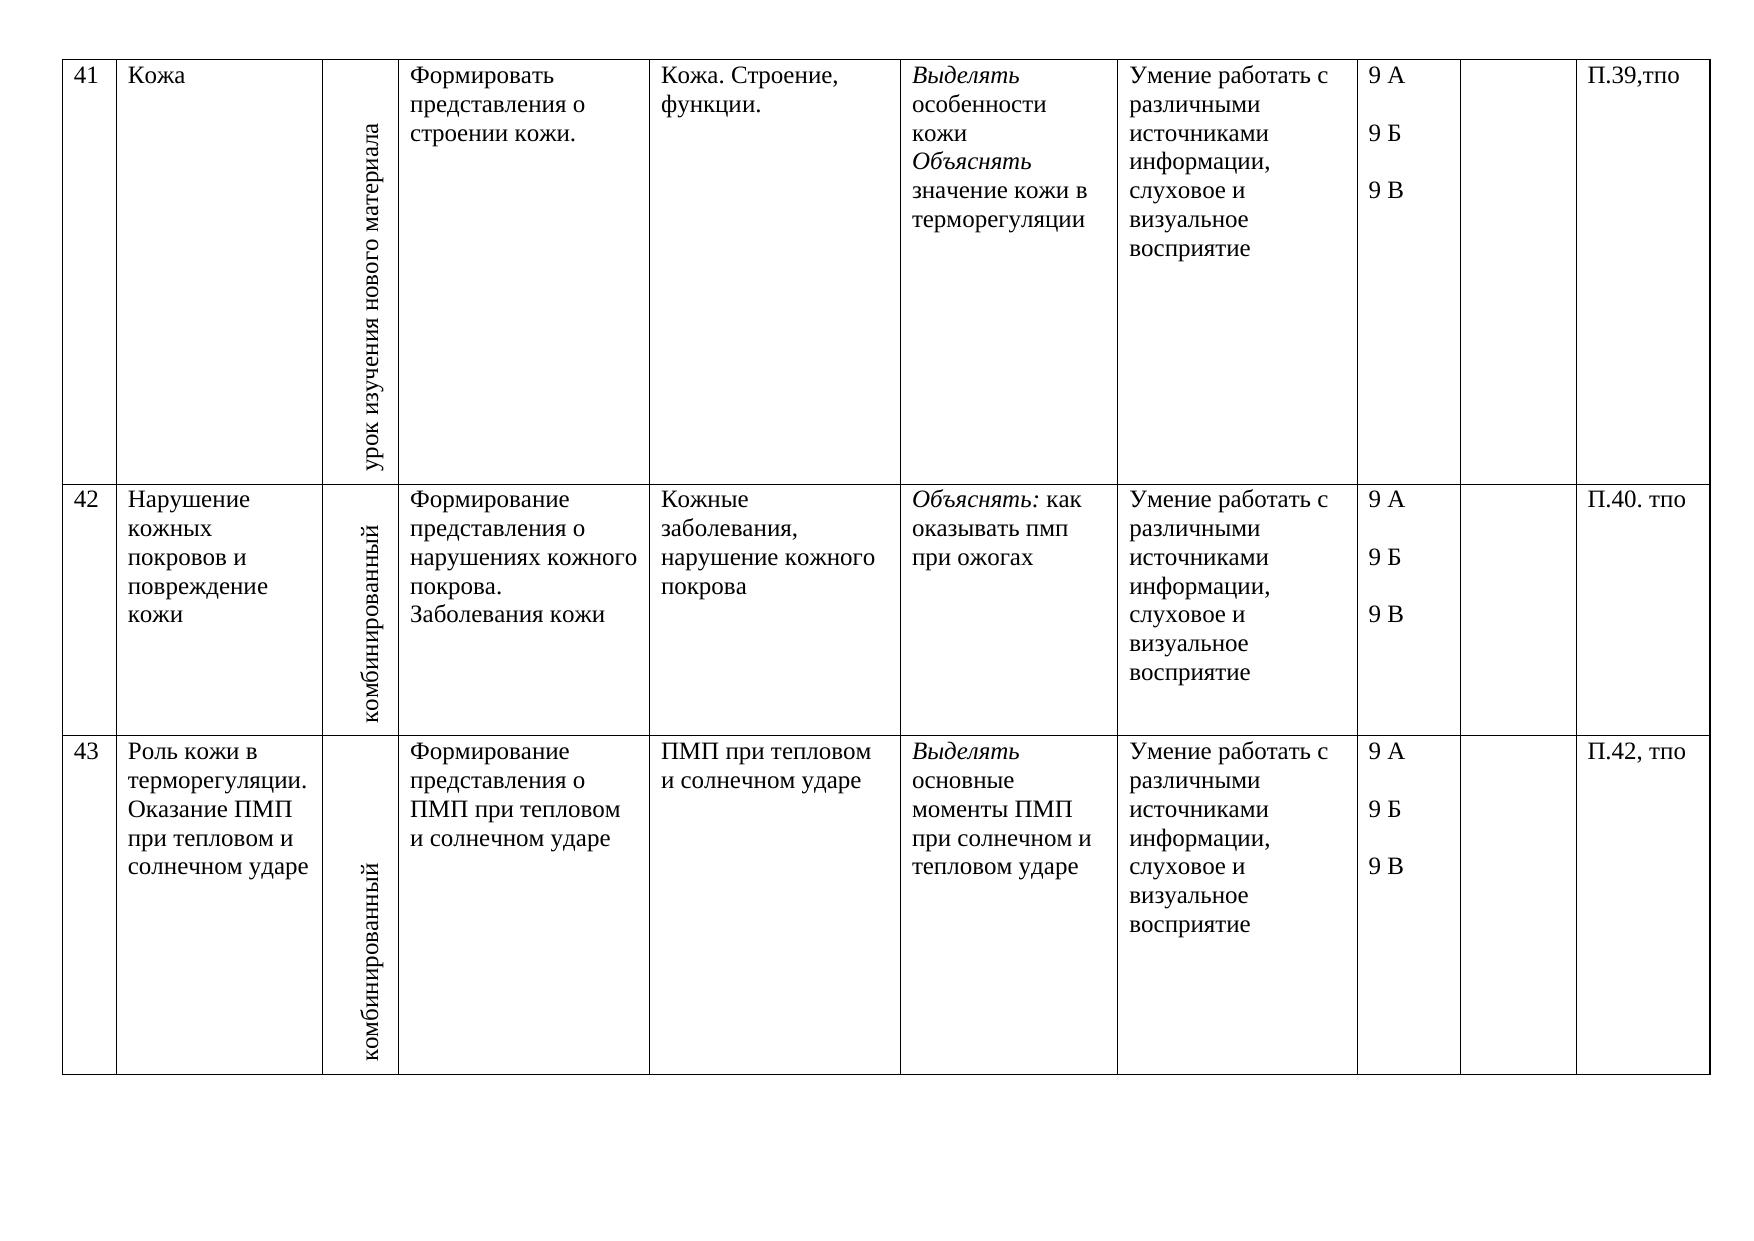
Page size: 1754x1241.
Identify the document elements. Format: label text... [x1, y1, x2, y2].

table_cell Выделять основные моменты ПМП при солнечном и тепловом ударе [901, 736, 1117, 1073]
table_cell Кожные заболевания, нарушение кожного покрова [650, 485, 900, 735]
table_cell [1461, 736, 1576, 1073]
table_cell Умение работать с различными источниками информации, слуховое и визуальное восприятие [1118, 485, 1357, 735]
table_cell 9 А 9 Б 9 В [1358, 736, 1460, 1073]
table_cell Выделять особенности кожи Объяснять значение кожи в терморегуляции [901, 60, 1117, 483]
table_cell комбинированный [323, 485, 398, 735]
table_cell П.40. тпо [1577, 485, 1709, 735]
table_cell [1118, 60, 1357, 483]
table_cell Формировать представления о строении кожи. [399, 60, 649, 483]
table_cell ПМП при тепловом и солнечном ударе [650, 736, 900, 1073]
table_cell 9 А 9 Б 9 В [1358, 60, 1460, 483]
table_cell [1461, 60, 1576, 483]
table_cell Объяснять: как оказывать пмп при ожогах [901, 485, 1117, 735]
table_cell П.39,тпо [1577, 60, 1709, 483]
table_cell 42 [63, 485, 116, 735]
table_cell 9 А 9 Б 9 В [1358, 485, 1460, 735]
table_cell Умение работать с различными источниками информации, слуховое и визуальное восприятие [1118, 736, 1357, 1073]
table_cell [1461, 485, 1576, 735]
table_cell Формирование представления о ПМП при тепловом и солнечном ударе [399, 736, 649, 1073]
table_cell Роль кожи в терморегуляции. Оказание ПМП при тепловом и солнечном ударе [117, 736, 322, 1073]
table_cell Формирование представления о нарушениях кожного покрова. Заболевания кожи [399, 485, 649, 735]
table_cell П.42, тпо [1577, 736, 1709, 1073]
table_cell Нарушение кожных покровов и повреждение кожи [117, 485, 322, 735]
table_cell 43 [63, 736, 116, 1073]
table_cell урок изучения нового материала [323, 60, 398, 483]
table_cell 41 [63, 60, 116, 483]
table_cell комбинированный [323, 736, 398, 1073]
table_cell Кожа [117, 60, 322, 483]
table_cell Кожа. Строение, функции. [650, 60, 900, 483]
